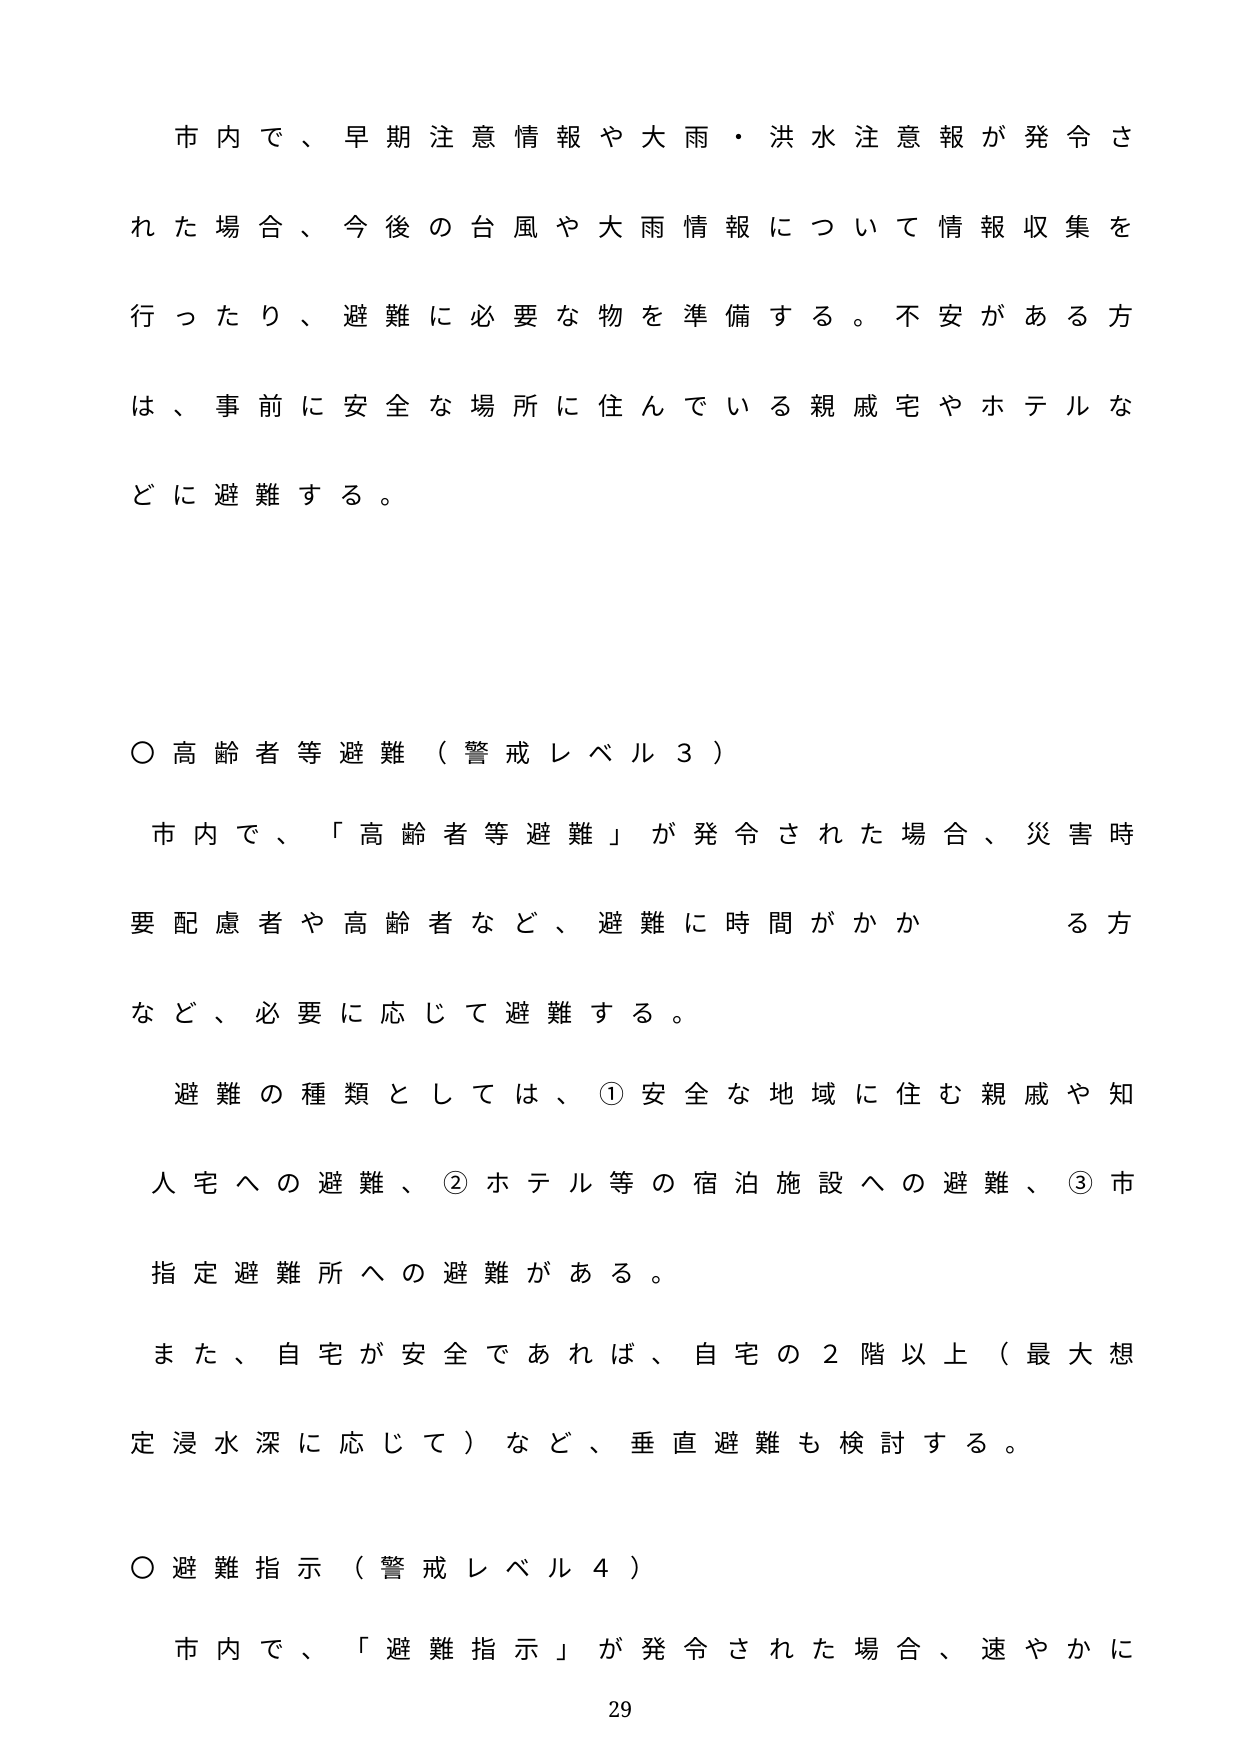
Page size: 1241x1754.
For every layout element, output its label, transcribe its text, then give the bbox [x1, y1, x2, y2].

text 〇高齢者等避難（警戒レベル３） [89, 716, 1151, 787]
text また、自宅が安全であれば、自宅の２階以上（最大想定浸水深に応じて）など、垂直避難も検討する。 [110, 1316, 1151, 1478]
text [89, 1612, 1151, 1683]
text 市内で、「高齢者等避難」が発令された場合、災害時要配慮者や高齢者など、避難に時間がかか る方など、必要に応じて避難する。 [110, 797, 1151, 1047]
text 避難の種類としては、①安全な地域に住む親戚や知人宅への避難、②ホテル等の宿泊施設への避難、③市指定避難所への避難がある。 [89, 1056, 1151, 1307]
text 市内で、早期注意情報や大雨・洪水注意報が発令された場合、今後の台風や大雨情報について情報収集を行ったり、避難に必要な物を準備する。不安がある方は、事前に安全な場所に住んでいる親戚宅やホテルなどに避難する。 [89, 100, 1151, 530]
text 〇避難指示（警戒レベル４） [89, 1531, 1151, 1603]
